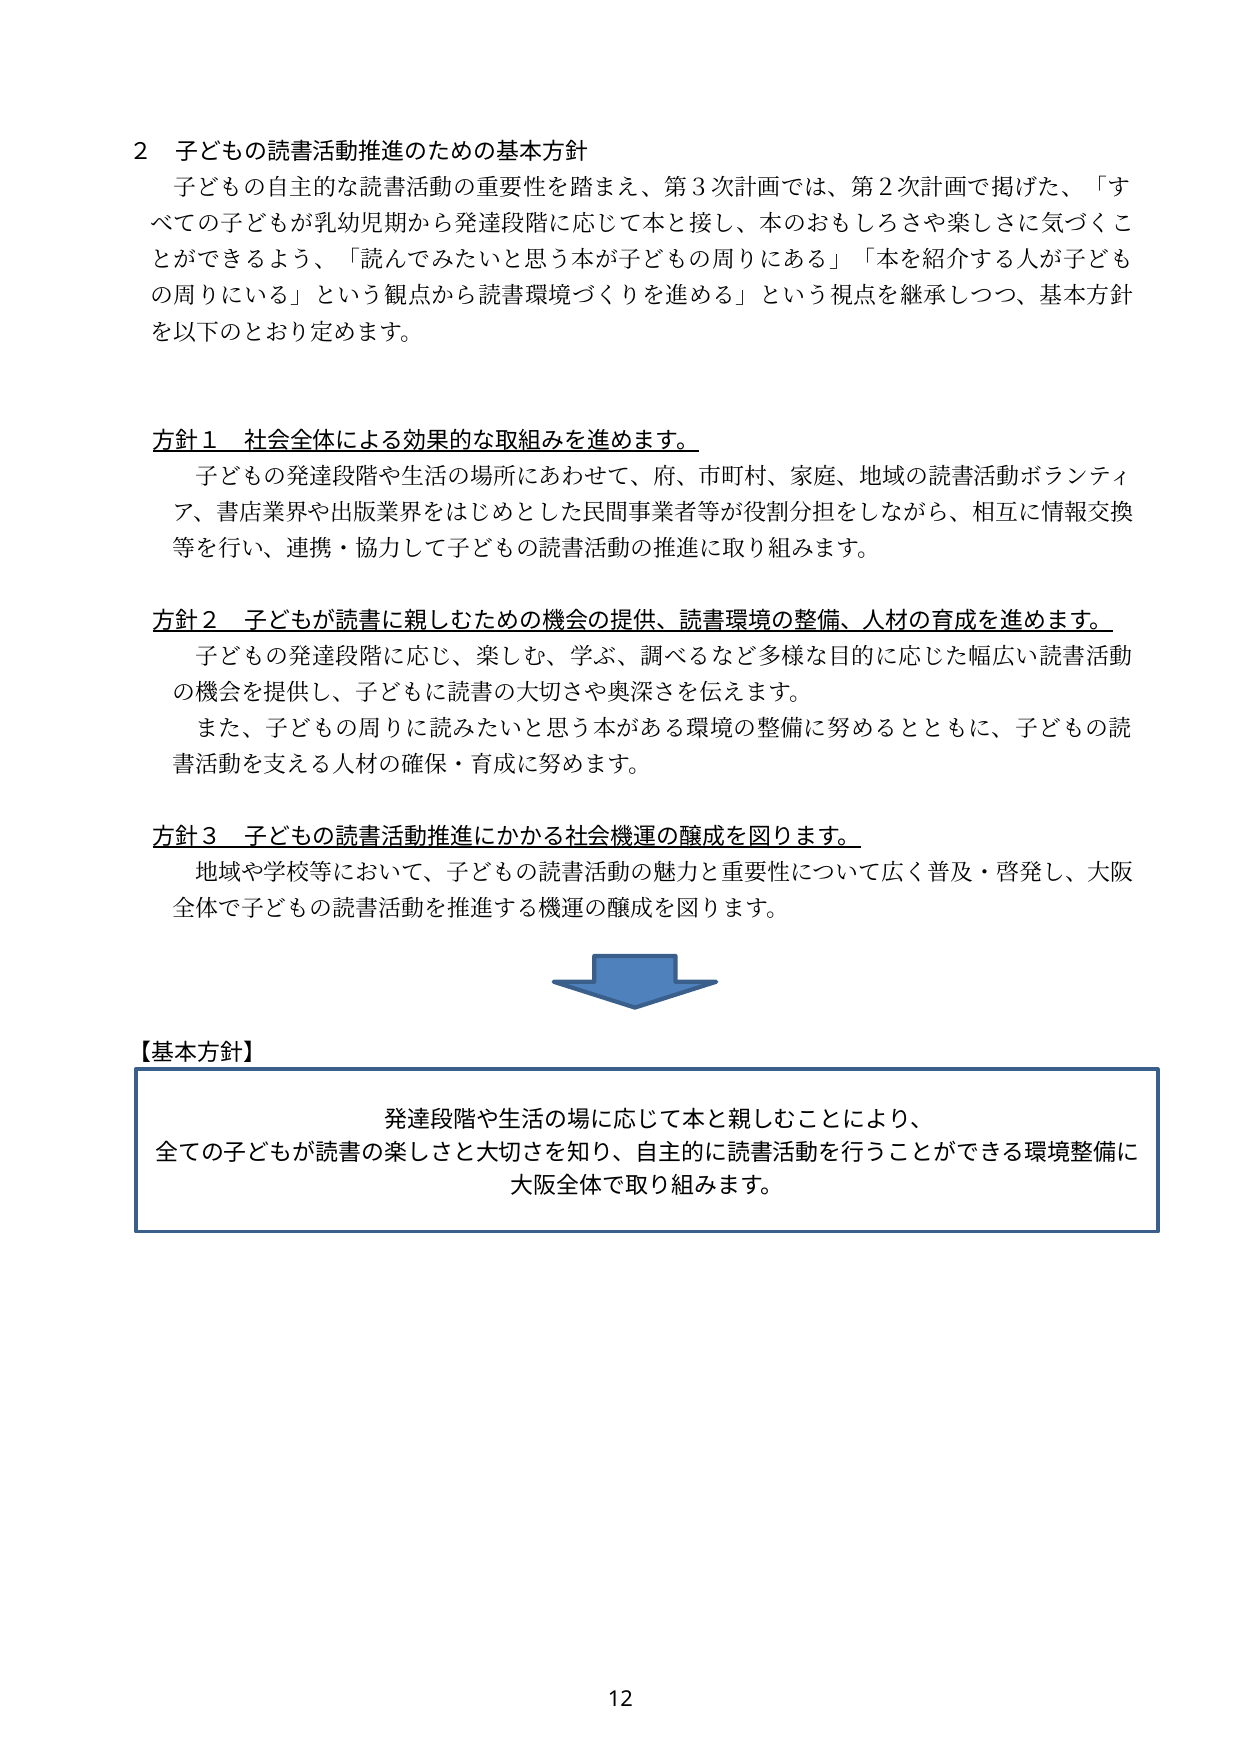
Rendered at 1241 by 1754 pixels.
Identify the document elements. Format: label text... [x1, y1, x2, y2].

text 方針２ 子どもが読書に親しむための機会の提供、読書環境の整備、人材の育成を進めます。 [106, 600, 1134, 636]
text 方針３ 子どもの読書活動推進にかかる社会機運の醸成を図ります。 [106, 817, 1134, 853]
text 方針１ 社会全体による効果的な取組みを進めます。 [106, 420, 1134, 456]
text 地域や学校等において、子どもの読書活動の魅力と重要性について広く普及・啓発し、大阪全体で子どもの読書活動を推進する機運の醸成を図ります。 [172, 853, 1134, 925]
text 子どもの自主的な読書活動の重要性を踏まえ、第３次計画では、第２次計画で掲げた、「すべての子どもが乳幼児期から発達段階に応じて本と接し、本のおもしろさや楽しさに気づくことができるよう、「読んでみたいと思う本が子どもの周りにある」「本を紹介する人が子どもの周りにいる」という観点から読書環境づくりを進める」という視点を継承しつつ、基本方針を以下のとおり定めます。 [150, 168, 1134, 348]
text また、子どもの周りに読みたいと思う本がある環境の整備に努めるとともに、子どもの読書活動を支える人材の確保・育成に努めます。 [172, 708, 1134, 781]
text ２ 子どもの読書活動推進のための基本方針 [106, 132, 1134, 168]
text 【基本方針】 [106, 1033, 1134, 1069]
text 子どもの発達段階や生活の場所にあわせて、府、市町村、家庭、地域の読書活動ボランティア、書店業界や出版業界をはじめとした民間事業者等が役割分担をしながら、相互に情報交換等を行い、連携・協力して子どもの読書活動の推進に取り組みます。 [172, 456, 1134, 564]
text 子どもの発達段階に応じ、楽しむ、学ぶ、調べるなど多様な目的に応じた幅広い読書活動の機会を提供し、子どもに読書の大切さや奥深さを伝えます。 [172, 636, 1134, 708]
